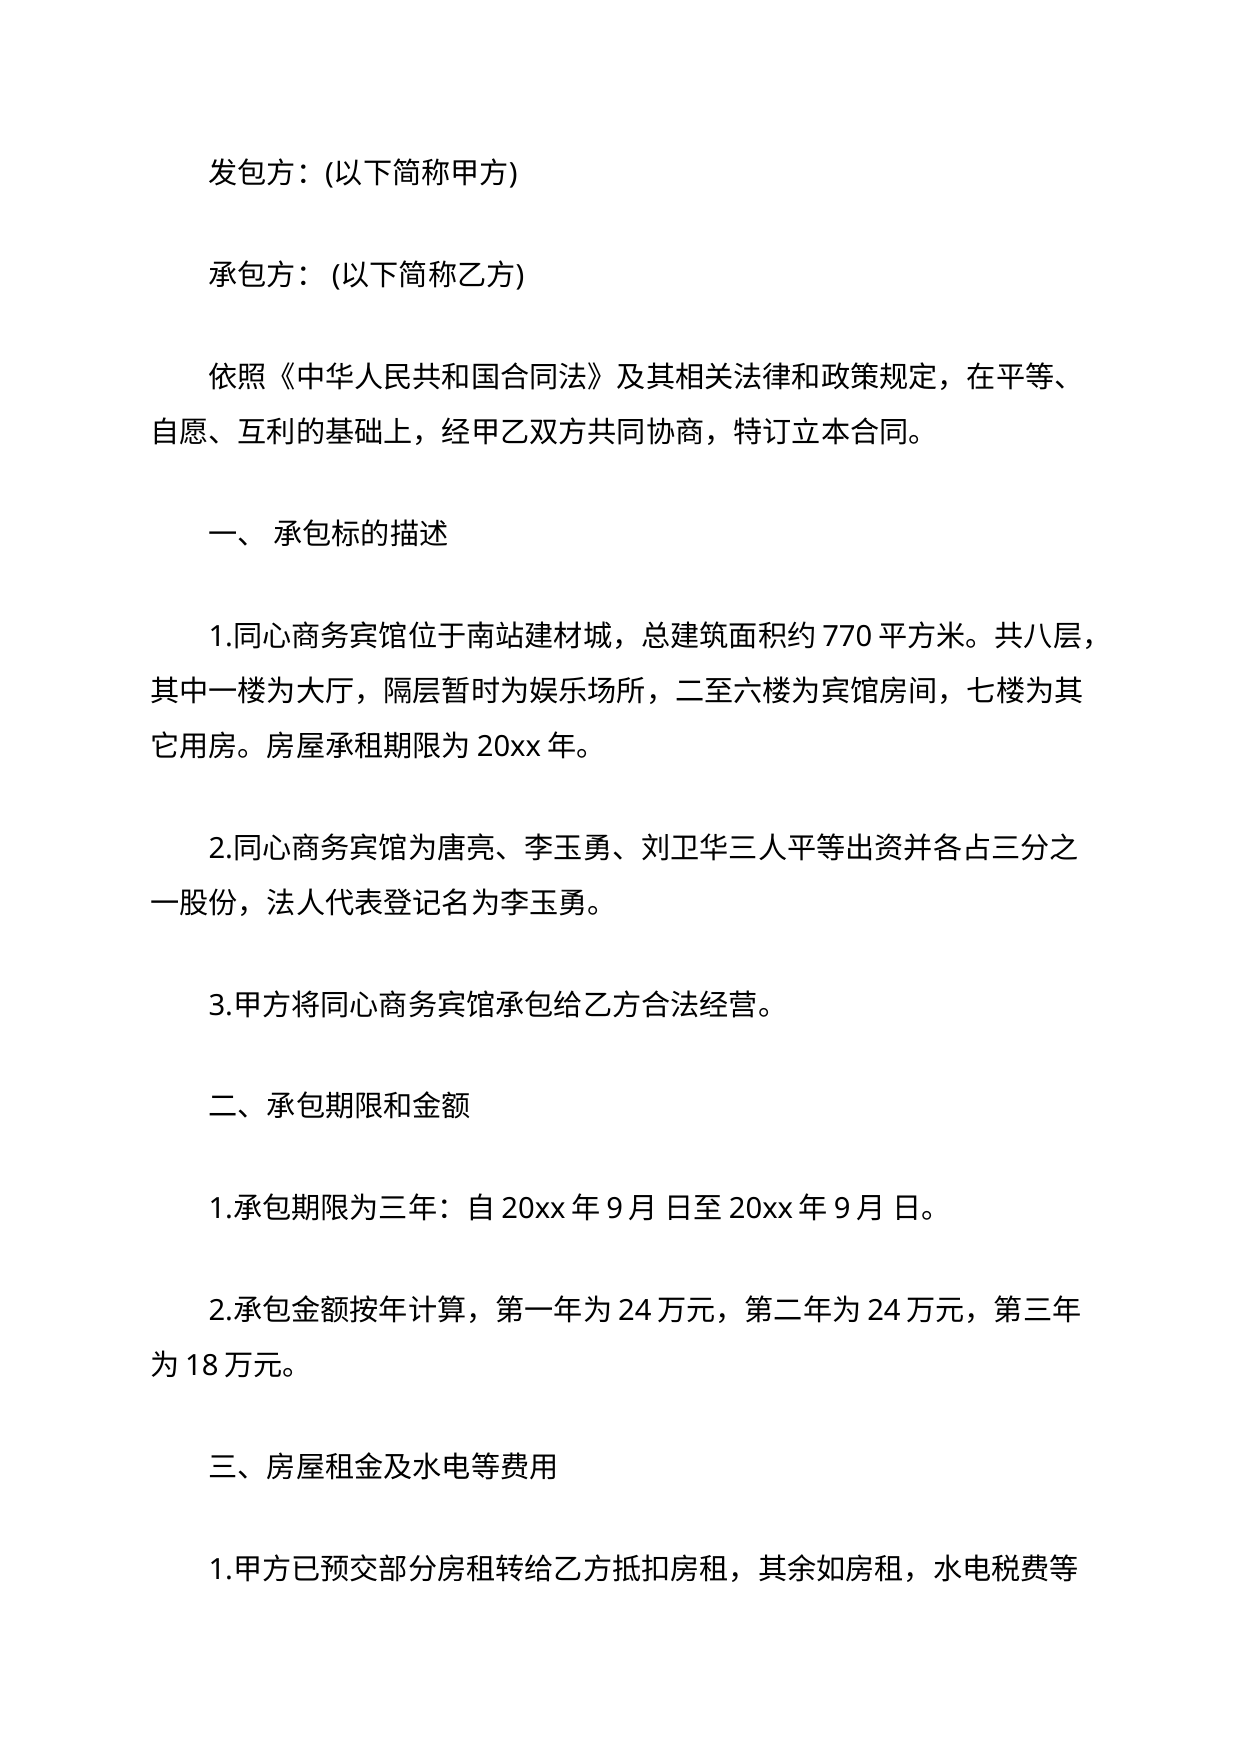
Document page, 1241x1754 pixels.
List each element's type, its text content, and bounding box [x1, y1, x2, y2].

text 1.承包期限为三年：自20xx年9月 日至20xx年9月 日。 [150, 1185, 1090, 1227]
text 依照《中华人民共和国合同法》及其相关法律和政策规定，在平等、自愿、互利的基础上，经甲乙双方共同协商，特订立本合同。 [150, 354, 1090, 451]
text 2.同心商务宾馆为唐亮、李玉勇、刘卫华三人平等出资并各占三分之一股份，法人代表登记名为李玉勇。 [150, 824, 1090, 922]
text 发包方：(以下简称甲方) [150, 150, 1090, 192]
text 3.甲方将同心商务宾馆承包给乙方合法经营。 [150, 981, 1090, 1023]
text 三、房屋租金及水电等费用 [150, 1444, 1090, 1486]
text 一、 承包标的描述 [150, 511, 1090, 553]
text 承包方： (以下简称乙方) [150, 252, 1090, 294]
text 1.同心商务宾馆位于南站建材城，总建筑面积约770平方米。共八层，其中一楼为大厅，隔层暂时为娱乐场所，二至六楼为宾馆房间，七楼为其它用房。房屋承租期限为20xx年。 [150, 612, 1090, 765]
text 二、承包期限和金额 [150, 1083, 1090, 1125]
text 2.承包金额按年计算，第一年为24万元，第二年为24万元，第三年为18万元。 [150, 1287, 1090, 1384]
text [150, 1546, 1090, 1588]
